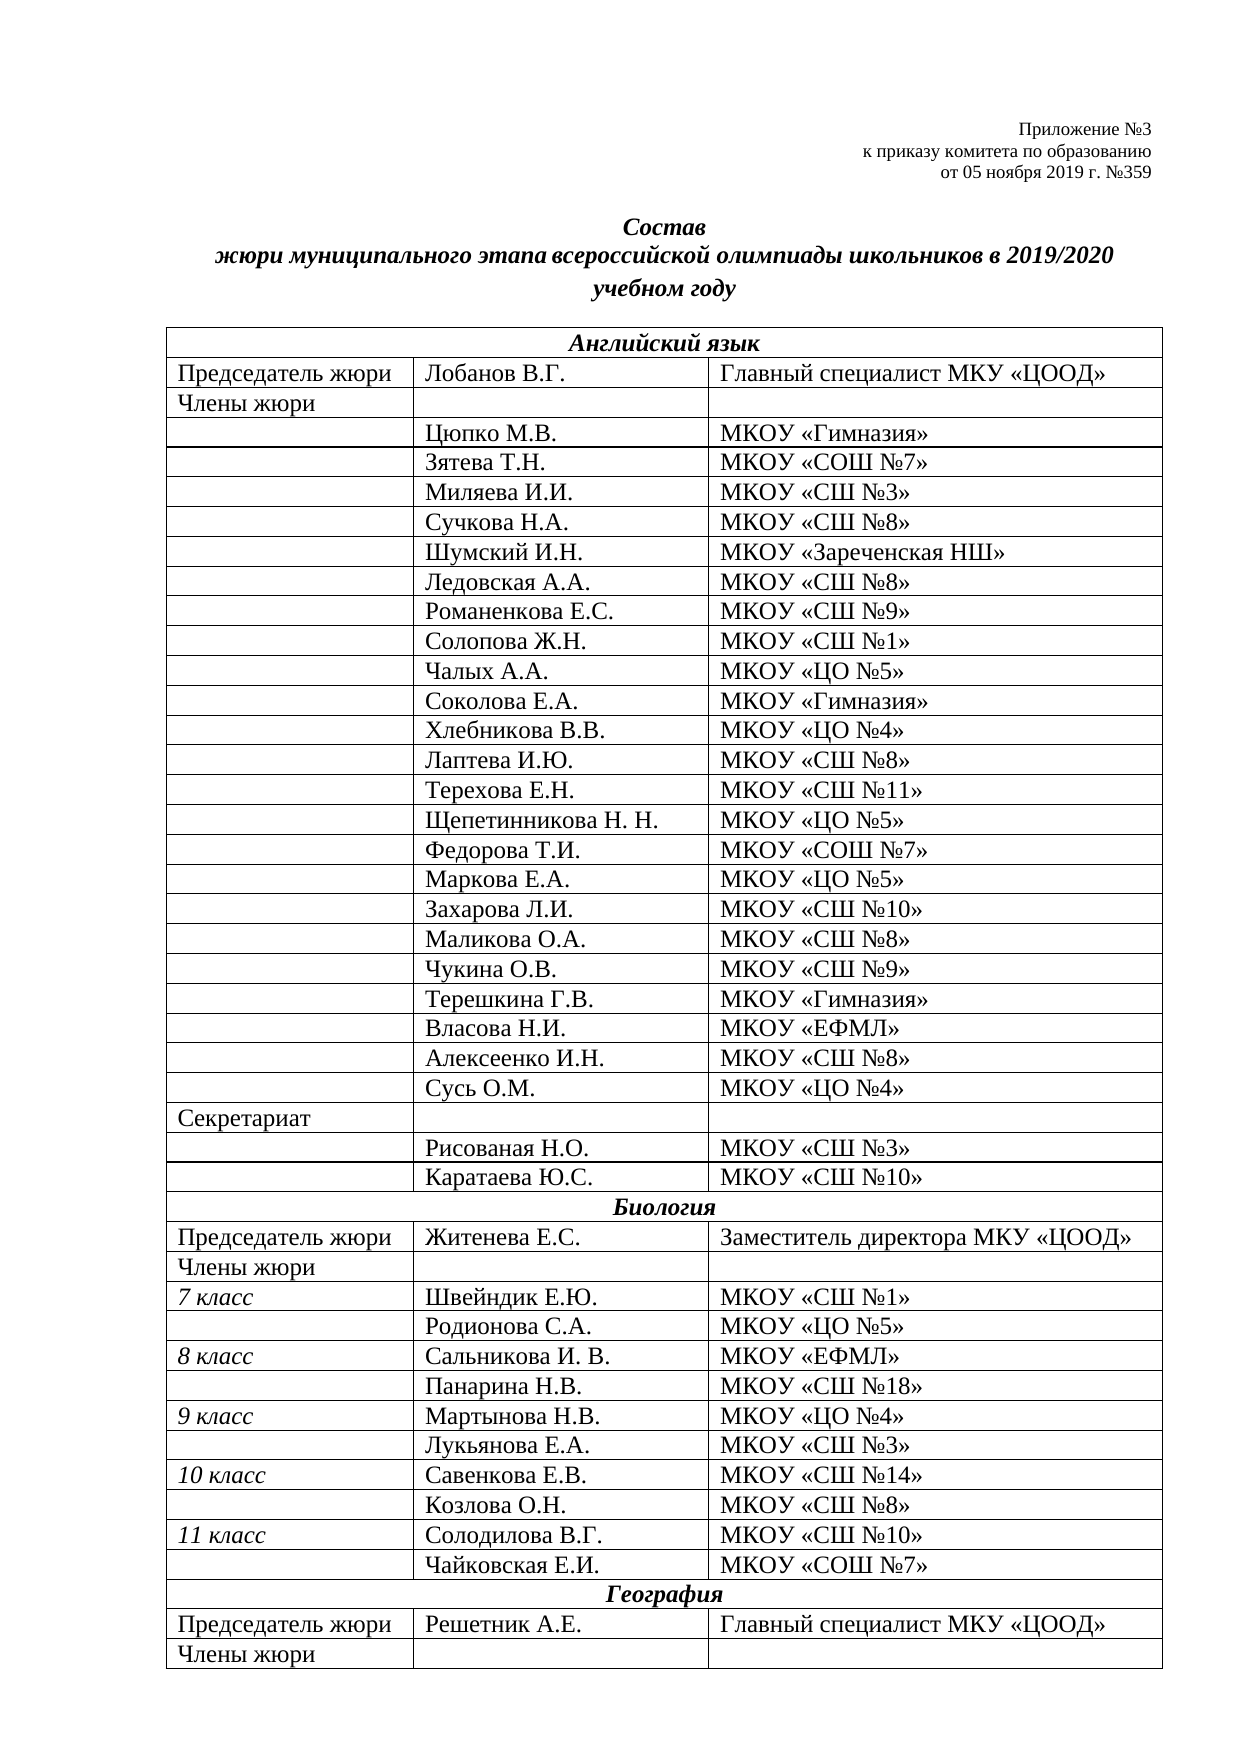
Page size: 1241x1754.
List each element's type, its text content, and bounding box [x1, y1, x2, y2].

table_cell [167, 1371, 413, 1400]
table_cell МКОУ «СШ №14» [709, 1460, 1162, 1489]
table_cell [709, 1252, 1162, 1281]
table_cell МКОУ «СШ №10» [709, 1163, 1162, 1191]
table_cell Житенева Е.С. [414, 1222, 708, 1251]
table_cell [167, 984, 413, 1012]
table_cell Лаптева И.Ю. [414, 745, 708, 774]
table_cell Члены жюри [167, 388, 413, 417]
table_cell МКОУ «ЕФМЛ» [709, 1014, 1162, 1042]
text Состав [177, 212, 1152, 240]
table_cell [167, 626, 413, 655]
table_cell МКОУ «СШ №3» [709, 1431, 1162, 1459]
table_cell Соколова Е.А. [414, 686, 708, 714]
table_cell [167, 1163, 413, 1191]
table_cell Лобанов В.Г. [414, 358, 708, 387]
table_cell [167, 716, 413, 744]
table_cell Цюпко М.В. [414, 418, 708, 446]
table_cell [167, 1550, 413, 1578]
table_cell МКОУ «СШ №18» [709, 1371, 1162, 1400]
table_cell [167, 954, 413, 983]
table_cell МКОУ «СШ №1» [709, 626, 1162, 655]
table_cell Сучкова Н.А. [414, 507, 708, 536]
table_cell Лукьянова Е.А. [414, 1431, 708, 1459]
table_cell [167, 567, 413, 595]
table_cell [709, 1103, 1162, 1132]
table_cell [167, 805, 413, 834]
table_cell Рисованая Н.О. [414, 1133, 708, 1161]
table_cell МКОУ «ЦО №5» [709, 656, 1162, 685]
table_cell МКОУ «ЦО №5» [709, 805, 1162, 834]
text Приложение №3 [177, 118, 1152, 140]
table_cell Алексеенко И.Н. [414, 1043, 708, 1072]
table_cell МКОУ «СШ №9» [709, 954, 1162, 983]
table_cell Главный специалист МКУ «ЦООД» [709, 358, 1162, 387]
table_cell Решетник А.Е. [414, 1609, 708, 1638]
table_cell [167, 775, 413, 804]
table_cell Сальникова И. В. [414, 1341, 708, 1370]
table_cell Власова Н.И. [414, 1014, 708, 1042]
table_cell География [167, 1580, 1162, 1608]
table_cell [167, 1133, 413, 1161]
table_cell МКОУ «Зареченская НШ» [709, 537, 1162, 566]
table_cell МКОУ «СШ №8» [709, 745, 1162, 774]
table_cell МКОУ «ЦО №4» [709, 716, 1162, 744]
table_cell [414, 388, 708, 417]
table_cell Хлебникова В.В. [414, 716, 708, 744]
table_cell [167, 1014, 413, 1042]
table_cell Захарова Л.И. [414, 894, 708, 923]
text жюри муниципального этапа всероссийской олимпиады школьников в 2019/2020 учебном году [177, 240, 1152, 302]
table_cell Шумский И.Н. [414, 537, 708, 566]
table_cell МКОУ «ЕФМЛ» [709, 1341, 1162, 1370]
table_cell [709, 388, 1162, 417]
table_header Английский язык [167, 328, 1162, 357]
table_cell Чукина О.В. [414, 954, 708, 983]
table_cell Чайковская Е.И. [414, 1550, 708, 1578]
table_cell Председатель жюри [167, 358, 413, 387]
table_cell МКОУ «СШ №8» [709, 567, 1162, 595]
table_cell 9 класс [167, 1401, 413, 1429]
table_cell [167, 865, 413, 893]
table_cell [414, 1103, 708, 1132]
table_cell МКОУ «СШ №8» [709, 924, 1162, 953]
table_cell Терешкина Г.В. [414, 984, 708, 1012]
table_cell [167, 656, 413, 685]
table_cell МКОУ «Гимназия» [709, 984, 1162, 1012]
table_cell [167, 537, 413, 566]
table_cell [167, 1490, 413, 1519]
table_cell Биология [167, 1192, 1162, 1221]
table_cell МКОУ «СШ №3» [709, 1133, 1162, 1161]
table_cell Члены жюри [167, 1252, 413, 1281]
table_cell Председатель жюри [167, 1609, 413, 1638]
table_cell [167, 418, 413, 446]
table_cell [167, 1043, 413, 1072]
table_cell Маликова О.А. [414, 924, 708, 953]
table_cell Терехова Е.Н. [414, 775, 708, 804]
table_cell [167, 1431, 413, 1459]
table_cell Мартынова Н.В. [414, 1401, 708, 1429]
table_cell [167, 745, 413, 774]
table_cell МКОУ «СШ №8» [709, 1490, 1162, 1519]
table_cell МКОУ «Гимназия» [709, 686, 1162, 714]
table_cell Каратаева Ю.С. [414, 1163, 708, 1191]
text к приказу комитета по образованию [177, 140, 1152, 161]
table_cell МКОУ «СШ №10» [709, 894, 1162, 923]
table_cell Маркова Е.А. [414, 865, 708, 893]
table_cell Родионова С.А. [414, 1311, 708, 1340]
table_cell [167, 1073, 413, 1102]
table_cell Солопова Ж.Н. [414, 626, 708, 655]
table_cell Панарина Н.В. [414, 1371, 708, 1400]
table_cell Швейндик Е.Ю. [414, 1282, 708, 1310]
table_cell [167, 448, 413, 476]
table_cell [414, 1252, 708, 1281]
table_cell [414, 1639, 708, 1668]
table_cell МКОУ «СШ №1» [709, 1282, 1162, 1310]
table_cell МКОУ «ЦО №4» [709, 1073, 1162, 1102]
table_cell Сусь О.М. [414, 1073, 708, 1102]
table_cell 10 класс [167, 1460, 413, 1489]
table_cell [167, 507, 413, 536]
table_cell Члены жюри [167, 1639, 413, 1668]
text от 05 ноября 2019 г. №359 [177, 161, 1152, 183]
table_cell [167, 835, 413, 863]
table_cell Председатель жюри [167, 1222, 413, 1251]
table_cell Козлова О.Н. [414, 1490, 708, 1519]
table_cell Романенкова Е.С. [414, 596, 708, 625]
table_cell Зятева Т.Н. [414, 448, 708, 476]
table_cell МКОУ «СОШ №7» [709, 1550, 1162, 1578]
table_cell Чалых А.А. [414, 656, 708, 685]
table_cell [709, 1639, 1162, 1668]
table_cell МКОУ «ЦО №5» [709, 1311, 1162, 1340]
table_cell МКОУ «СОШ №7» [709, 448, 1162, 476]
table_cell МКОУ «СШ №11» [709, 775, 1162, 804]
table_cell [167, 924, 413, 953]
table_cell Щепетинникова Н. Н. [414, 805, 708, 834]
table_cell Главный специалист МКУ «ЦООД» [709, 1609, 1162, 1638]
table_cell МКОУ «Гимназия» [709, 418, 1162, 446]
table_cell МКОУ «ЦО №5» [709, 865, 1162, 893]
table_cell МКОУ «СШ №8» [709, 507, 1162, 536]
table_cell Ледовская А.А. [414, 567, 708, 595]
table_cell [167, 596, 413, 625]
table_cell 7 класс [167, 1282, 413, 1310]
table_cell Миляева И.И. [414, 477, 708, 506]
table_cell МКОУ «ЦО №4» [709, 1401, 1162, 1429]
table_cell [167, 477, 413, 506]
table_cell МКОУ «СШ №3» [709, 477, 1162, 506]
table_cell МКОУ «СОШ №7» [709, 835, 1162, 863]
table_cell Федорова Т.И. [414, 835, 708, 863]
table_cell [167, 686, 413, 714]
table_cell Секретариат [167, 1103, 413, 1132]
table_cell 8 класс [167, 1341, 413, 1370]
table_cell МКОУ «СШ №9» [709, 596, 1162, 625]
table_cell Савенкова Е.В. [414, 1460, 708, 1489]
table_cell МКОУ «СШ №10» [709, 1520, 1162, 1549]
table_cell [167, 894, 413, 923]
table_cell МКОУ «СШ №8» [709, 1043, 1162, 1072]
table_cell Солодилова В.Г. [414, 1520, 708, 1549]
table_cell [167, 1311, 413, 1340]
table_cell 11 класс [167, 1520, 413, 1549]
table_cell Заместитель директора МКУ «ЦООД» [709, 1222, 1162, 1251]
